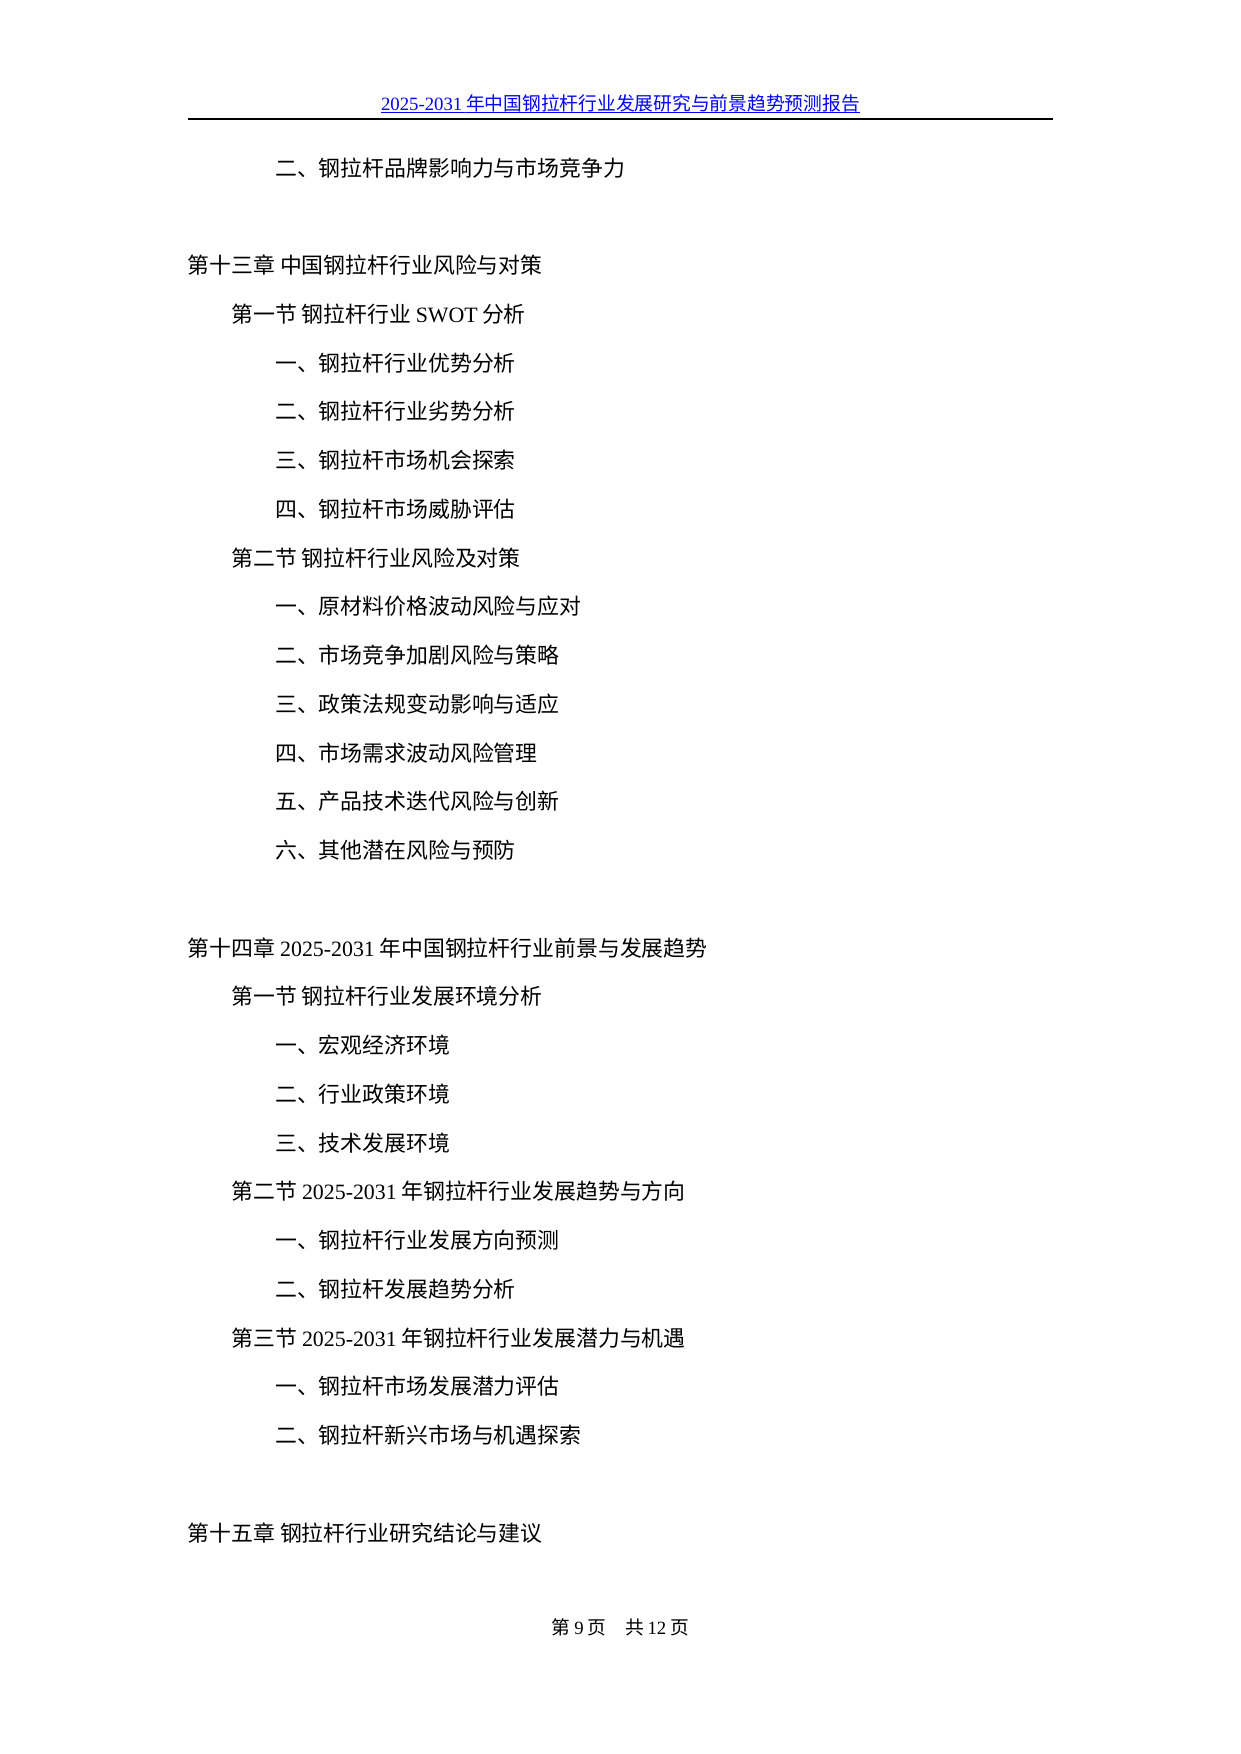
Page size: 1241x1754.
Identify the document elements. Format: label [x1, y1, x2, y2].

text [187, 150, 1053, 1548]
